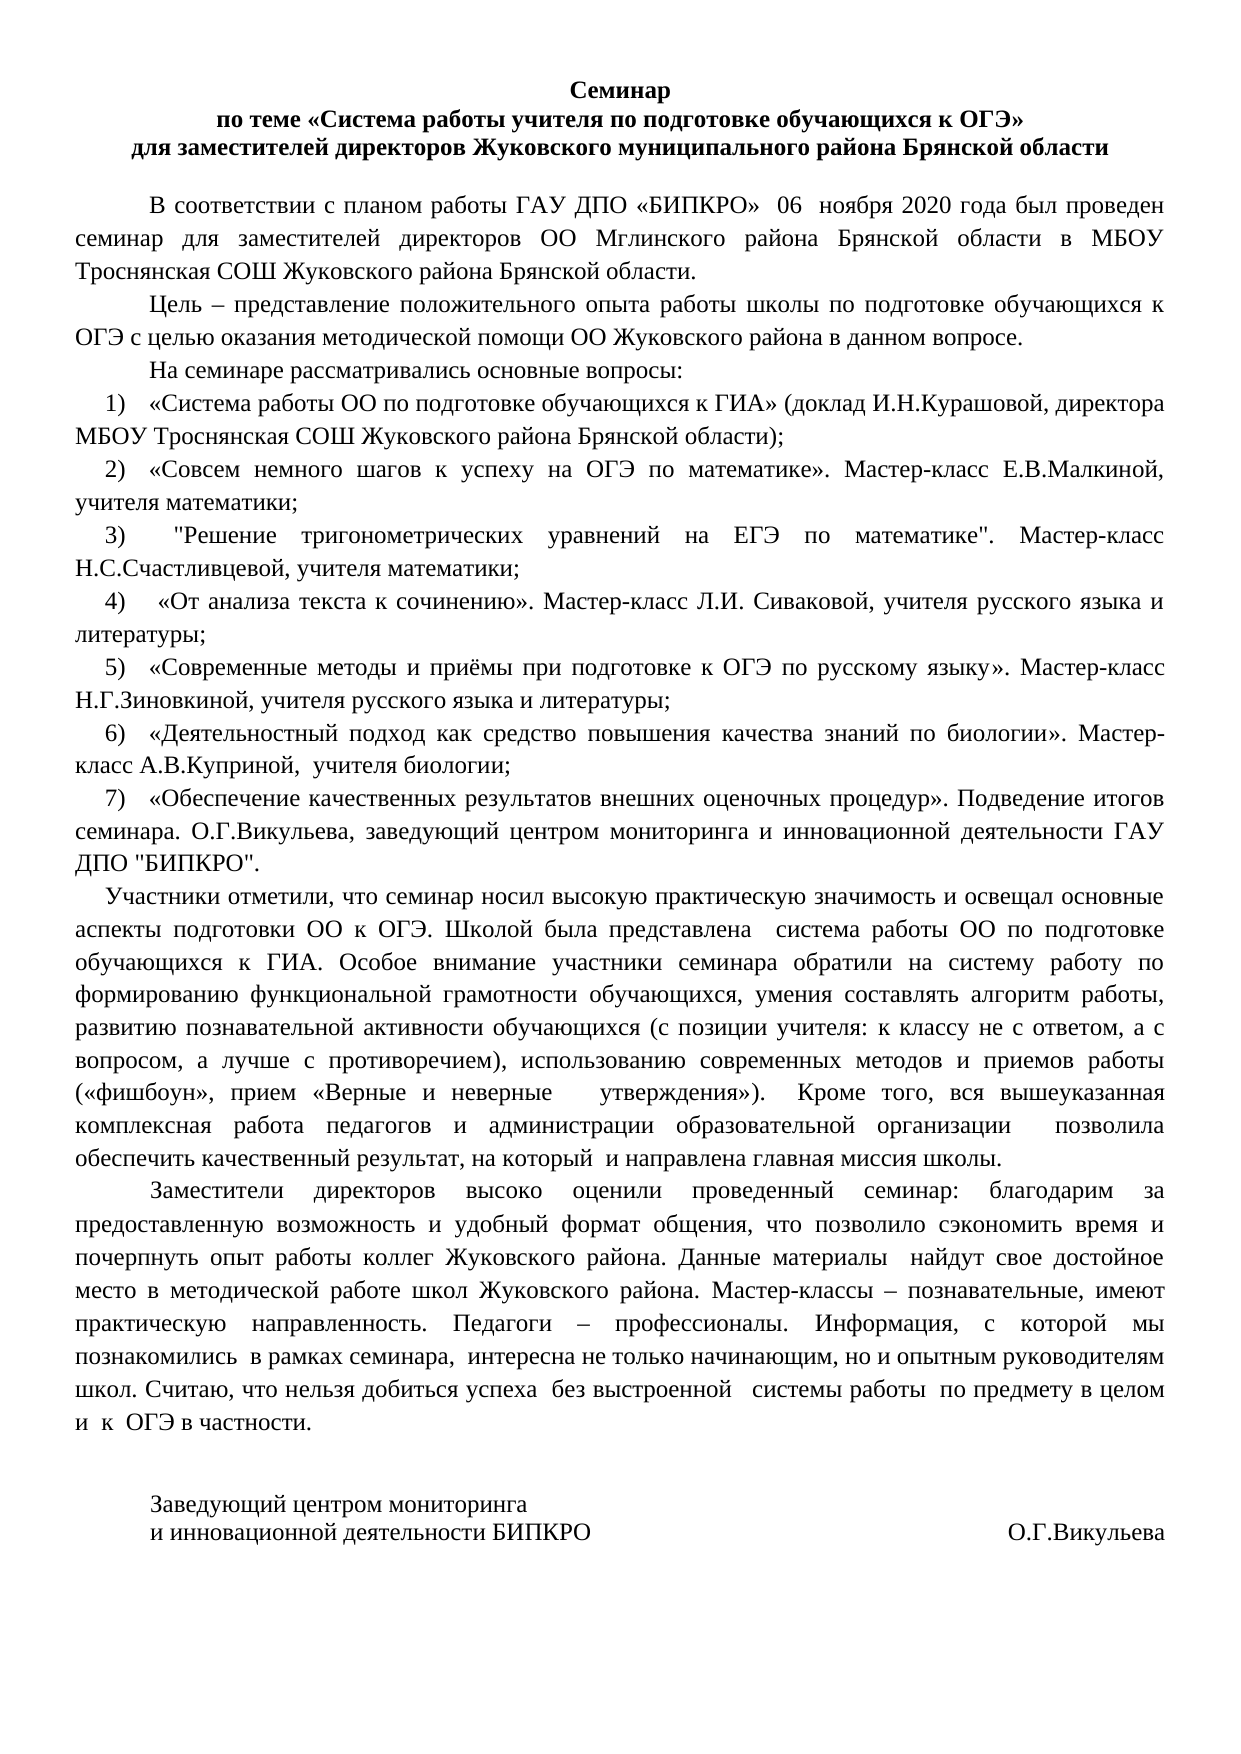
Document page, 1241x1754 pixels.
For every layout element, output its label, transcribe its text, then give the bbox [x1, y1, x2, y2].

list «Совсем немного шагов к успеху на ОГЭ по математике». Мастер-класс Е.В.Малкиной, учителя математики; [75, 454, 1165, 516]
list «От анализа текста к сочинению». Мастер-класс Л.И. Сиваковой, учителя русского языка и литературы; [75, 586, 1165, 648]
list «Современные методы и приёмы при подготовке к ОГЭ по русскому языку». Мастер-класс Н.Г.Зиновкиной, учителя русского языка и литературы; [75, 652, 1165, 714]
list "Решение тригонометрических уравнений на ЕГЭ по математике". Мастер-класс Н.С.Счастливцевой, учителя математики; [75, 520, 1165, 582]
list Цель – представление положительного опыта работы школы по подготовке обучающихся к ОГЭ с целью оказания методической помощи ОО Жуковского района в данном вопросе. [75, 289, 1165, 351]
list «Деятельностный подход как средство повышения качества знаний по биологии». Мастер-класс А.В.Куприной, учителя биологии; [75, 718, 1165, 779]
table_header О.Г.Викульева [658, 1489, 1176, 1546]
list На семинаре рассматривались основные вопросы: [75, 355, 1165, 384]
list Заместители директоров высоко оценили проведенный семинар: благодарим за предоставленную возможность и удобный формат общения, что позволило сэкономить время и почерпнуть опыт работы коллег Жуковского района. Данные материалы найдут свое достойное место в методической работе школ Жуковского района. Мастер-классы – познавательные, имеют практическую направленность. Педагоги – профессионалы. Информация, с которой мы познакомились в рамках семинара, интересна не только начинающим, но и опытным руководителям школ. Считаю, что нельзя добиться успеха без выстроенной системы работы по предмету в целом и к ОГЭ в частности. [75, 1176, 1165, 1436]
text Семинар [75, 75, 1165, 104]
text по теме «Система работы учителя по подготовке обучающихся к ОГЭ» [75, 104, 1165, 132]
list В соответствии с планом работы ГАУ ДПО «БИПКРО» 06 ноября 2020 года был проведен семинар для заместителей директоров ОО Мглинского района Брянской области в МБОУ Троснянская СОШ Жуковского района Брянской области. [75, 190, 1165, 285]
list Участники отметили, что семинар носил высокую практическую значимость и освещал основные аспекты подготовки ОО к ОГЭ. Школой была представлена система работы ОО по подготовке обучающихся к ГИА. Особое внимание участники семинара обратили на систему работу по формированию функциональной грамотности обучающихся, умения составлять алгоритм работы, развитию познавательной активности обучающихся (с позиции учителя: к классу не с ответом, а с вопросом, а лучше с противоречием), использованию современных методов и приемов работы («фишбоун», прием «Верные и неверные утверждения»). Кроме того, вся вышеуказанная комплексная работа педагогов и администрации образовательной организации позволила обеспечить качественный результат, на который и направлена главная миссия школы. [75, 881, 1165, 1172]
list «Обеспечение качественных результатов внешних оценочных процедур». Подведение итогов семинара. О.Г.Викульева, заведующий центром мониторинга и инновационной деятельности ГАУ ДПО "БИПКРО". [75, 783, 1165, 877]
text для заместителей директоров Жуковского муниципального района Брянской области [75, 132, 1165, 161]
table_header Заведующий центром мониторинга и инновационной деятельности БИПКРО [139, 1489, 658, 1546]
list «Система работы ОО по подготовке обучающихся к ГИА» (доклад И.Н.Курашовой, директора МБОУ Троснянская СОШ Жуковского района Брянской области); [75, 388, 1165, 450]
